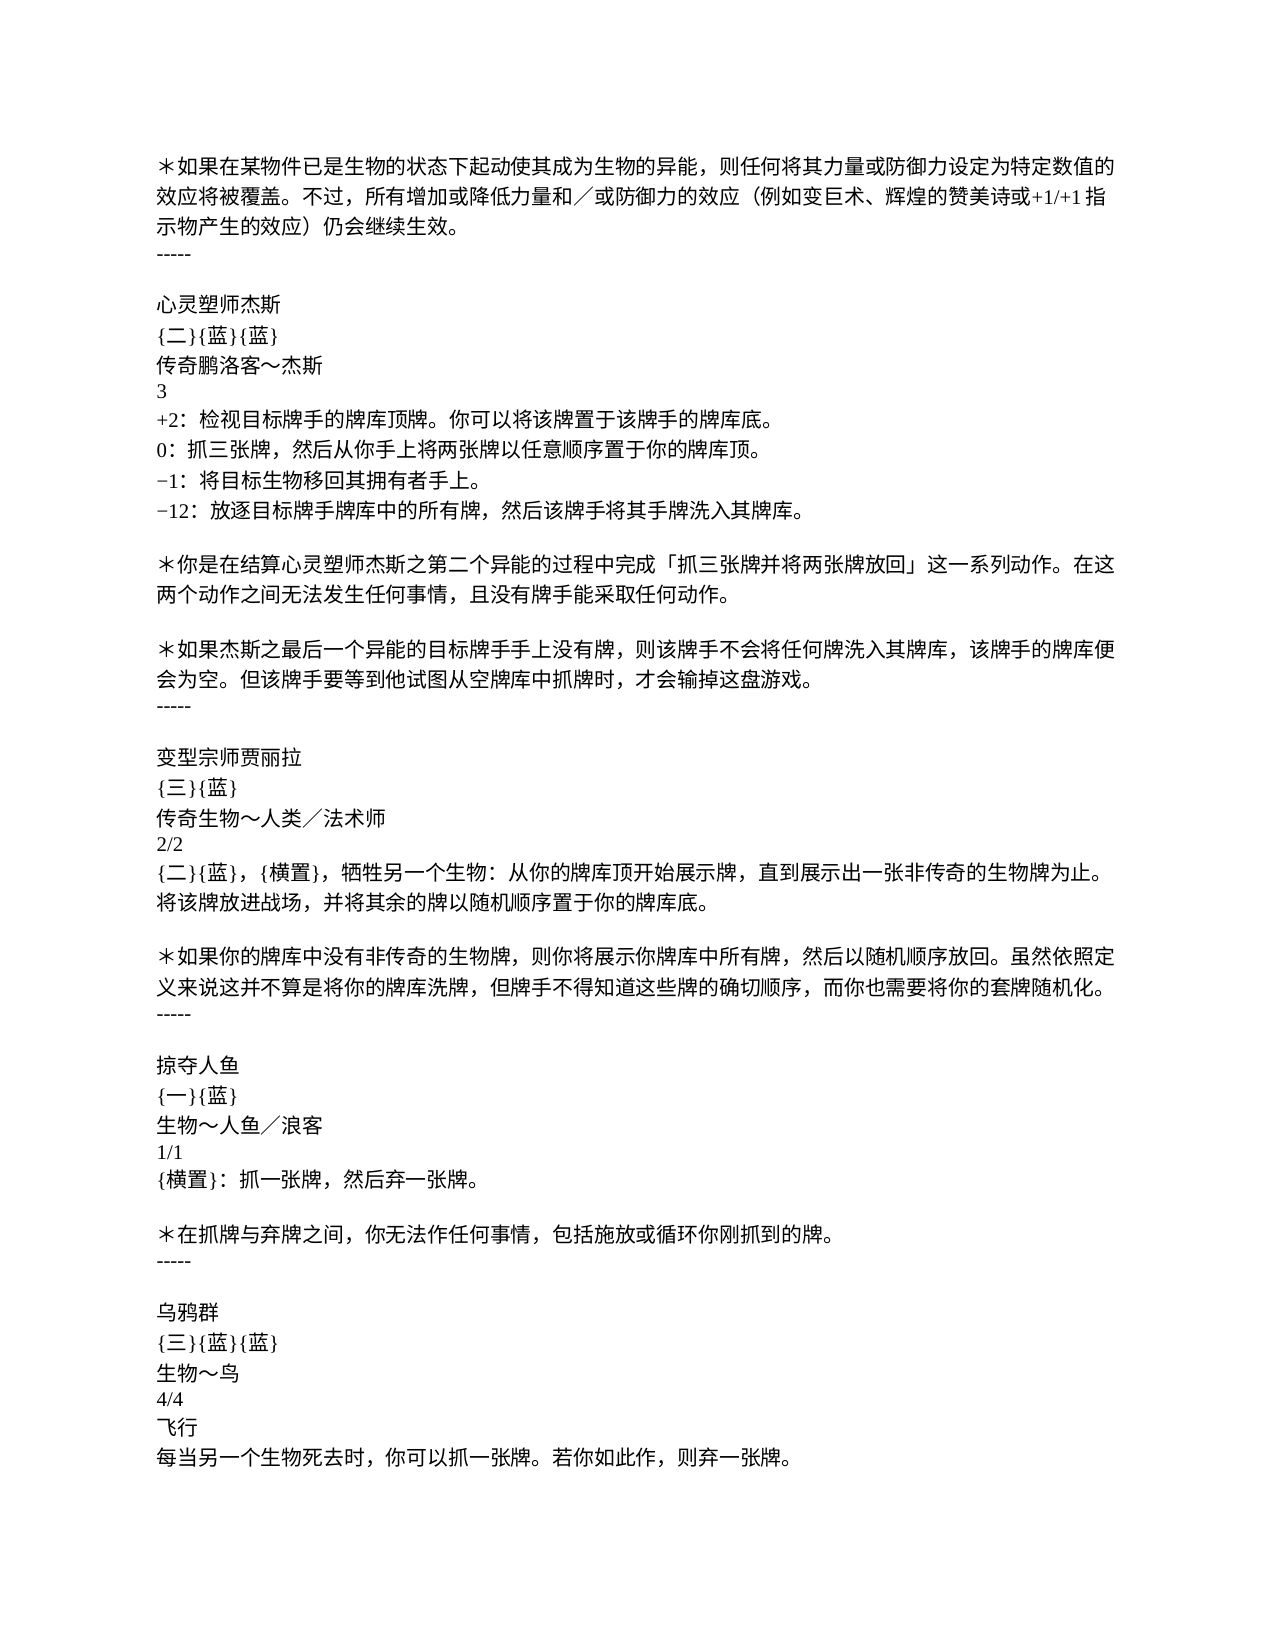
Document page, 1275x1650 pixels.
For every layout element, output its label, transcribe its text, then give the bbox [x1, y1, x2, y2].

text −1：将目标生物移回其拥有者手上。 [156, 464, 1118, 494]
text ＊在抓牌与弃牌之间，你无法作任何事情，包括施放或循环你刚抓到的牌。 [156, 1218, 1118, 1248]
text −12：放逐目标牌手牌库中的所有牌，然后该牌手将其手牌洗入其牌库。 [156, 494, 1118, 524]
text ----- [156, 241, 1118, 265]
text 掠夺人鱼 [156, 1049, 1118, 1079]
text ----- [156, 693, 1118, 717]
text 乌鸦群 [156, 1296, 1118, 1327]
text ----- [156, 1248, 1118, 1272]
text ＊你是在结算心灵塑师杰斯之第二个异能的过程中完成「抓三张牌并将两张牌放回」这一系列动作。在这两个动作之间无法发生任何事情，且没有牌手能采取任何动作。 [156, 548, 1118, 609]
text 3 [156, 379, 1118, 403]
text ＊如果在某物件已是生物的状态下起动使其成为生物的异能，则任何将其力量或防御力设定为特定数值的效应将被覆盖。不过，所有增加或降低力量和／或防御力的效应（例如变巨术、辉煌的赞美诗或+1/+1指示物产生的效应）仍会继续生效。 [156, 150, 1118, 241]
text 传奇鹏洛客～杰斯 [156, 349, 1118, 379]
text ----- [156, 1001, 1118, 1025]
text +2：检视目标牌手的牌库顶牌。你可以将该牌置于该牌手的牌库底。 [156, 403, 1118, 434]
text {横置}：抓一张牌，然后弃一张牌。 [156, 1164, 1118, 1194]
text {三}{蓝} [156, 772, 1118, 802]
text 飞行 [156, 1411, 1118, 1441]
text 变型宗师贾丽拉 [156, 741, 1118, 772]
text ＊如果你的牌库中没有非传奇的生物牌，则你将展示你牌库中所有牌，然后以随机顺序放回。虽然依照定义来说这并不算是将你的牌库洗牌，但牌手不得知道这些牌的确切顺序，而你也需要将你的套牌随机化。 [156, 941, 1118, 1001]
text ＊如果杰斯之最后一个异能的目标牌手手上没有牌，则该牌手不会将任何牌洗入其牌库，该牌手的牌库便会为空。但该牌手要等到他试图从空牌库中抓牌时，才会输掉这盘游戏。 [156, 633, 1118, 693]
text 2/2 [156, 832, 1118, 856]
text 每当另一个生物死去时，你可以抓一张牌。若你如此作，则弃一张牌。 [156, 1441, 1118, 1471]
text 传奇生物～人类／法术师 [156, 802, 1118, 832]
text {三}{蓝}{蓝} [156, 1327, 1118, 1357]
text {二}{蓝}{蓝} [156, 319, 1118, 349]
text 生物～人鱼／浪客 [156, 1109, 1118, 1140]
text {二}{蓝}，{横置}，牺牲另一个生物：从你的牌库顶开始展示牌，直到展示出一张非传奇的生物牌为止。将该牌放进战场，并将其余的牌以随机顺序置于你的牌库底。 [156, 856, 1118, 916]
text 4/4 [156, 1387, 1118, 1411]
text 心灵塑师杰斯 [156, 289, 1118, 319]
text 0：抓三张牌，然后从你手上将两张牌以任意顺序置于你的牌库顶。 [156, 434, 1118, 464]
text 1/1 [156, 1140, 1118, 1164]
text 生物～鸟 [156, 1357, 1118, 1387]
text {一}{蓝} [156, 1079, 1118, 1109]
